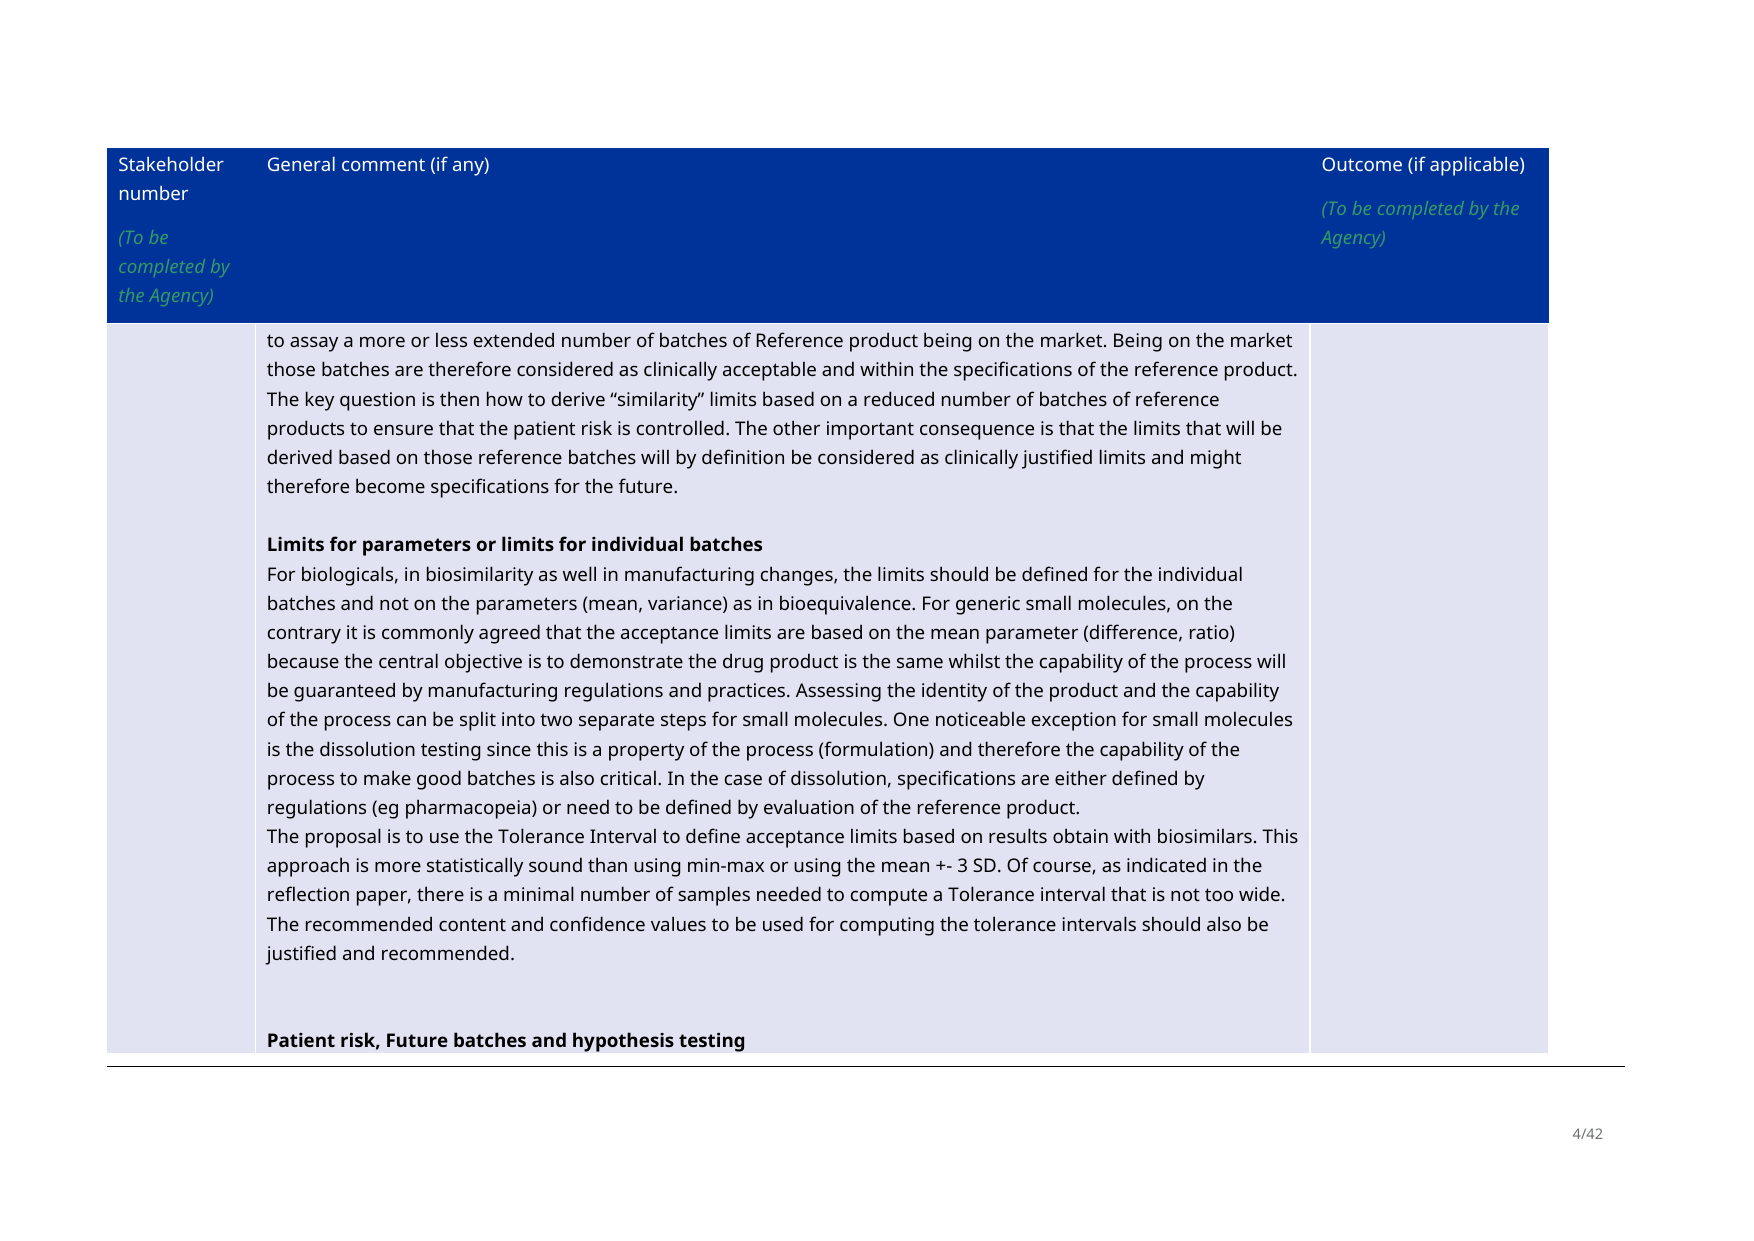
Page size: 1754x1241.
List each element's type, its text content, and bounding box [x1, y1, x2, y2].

table_cell [107, 324, 255, 1053]
table_cell [1311, 324, 1548, 1053]
table_header General comment (if any) [255, 148, 1310, 323]
table_header Outcome (if applicable) (To be completed by the Agency) [1310, 148, 1549, 323]
table_header Stakeholder number (To be completed by the Agency) [107, 148, 255, 323]
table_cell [256, 324, 1309, 1053]
